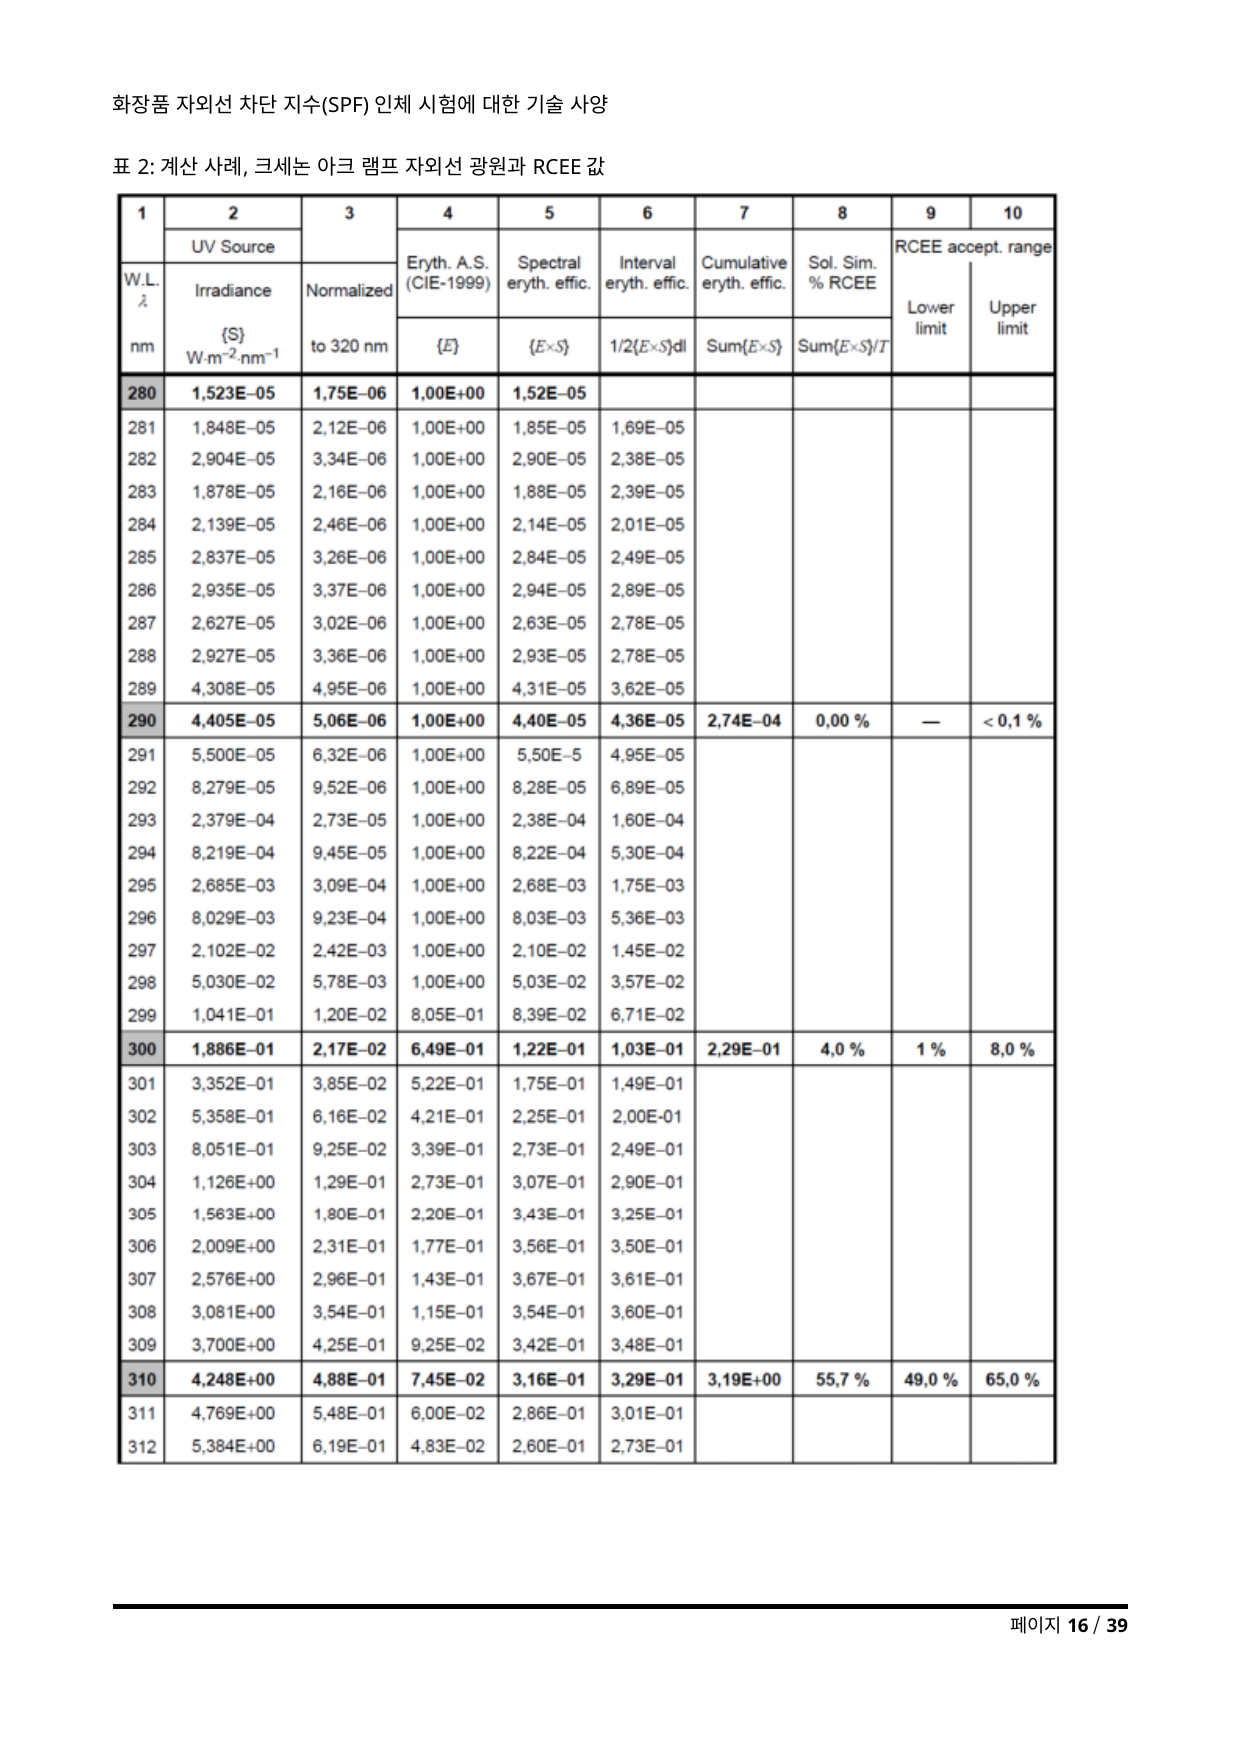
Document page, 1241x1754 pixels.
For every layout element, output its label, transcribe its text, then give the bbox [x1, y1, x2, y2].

text 표 2: 계산 사례, 크세논 아크 램프 자외선 광원과 RCEE값 [112, 150, 1128, 180]
picture [112, 192, 1063, 1471]
